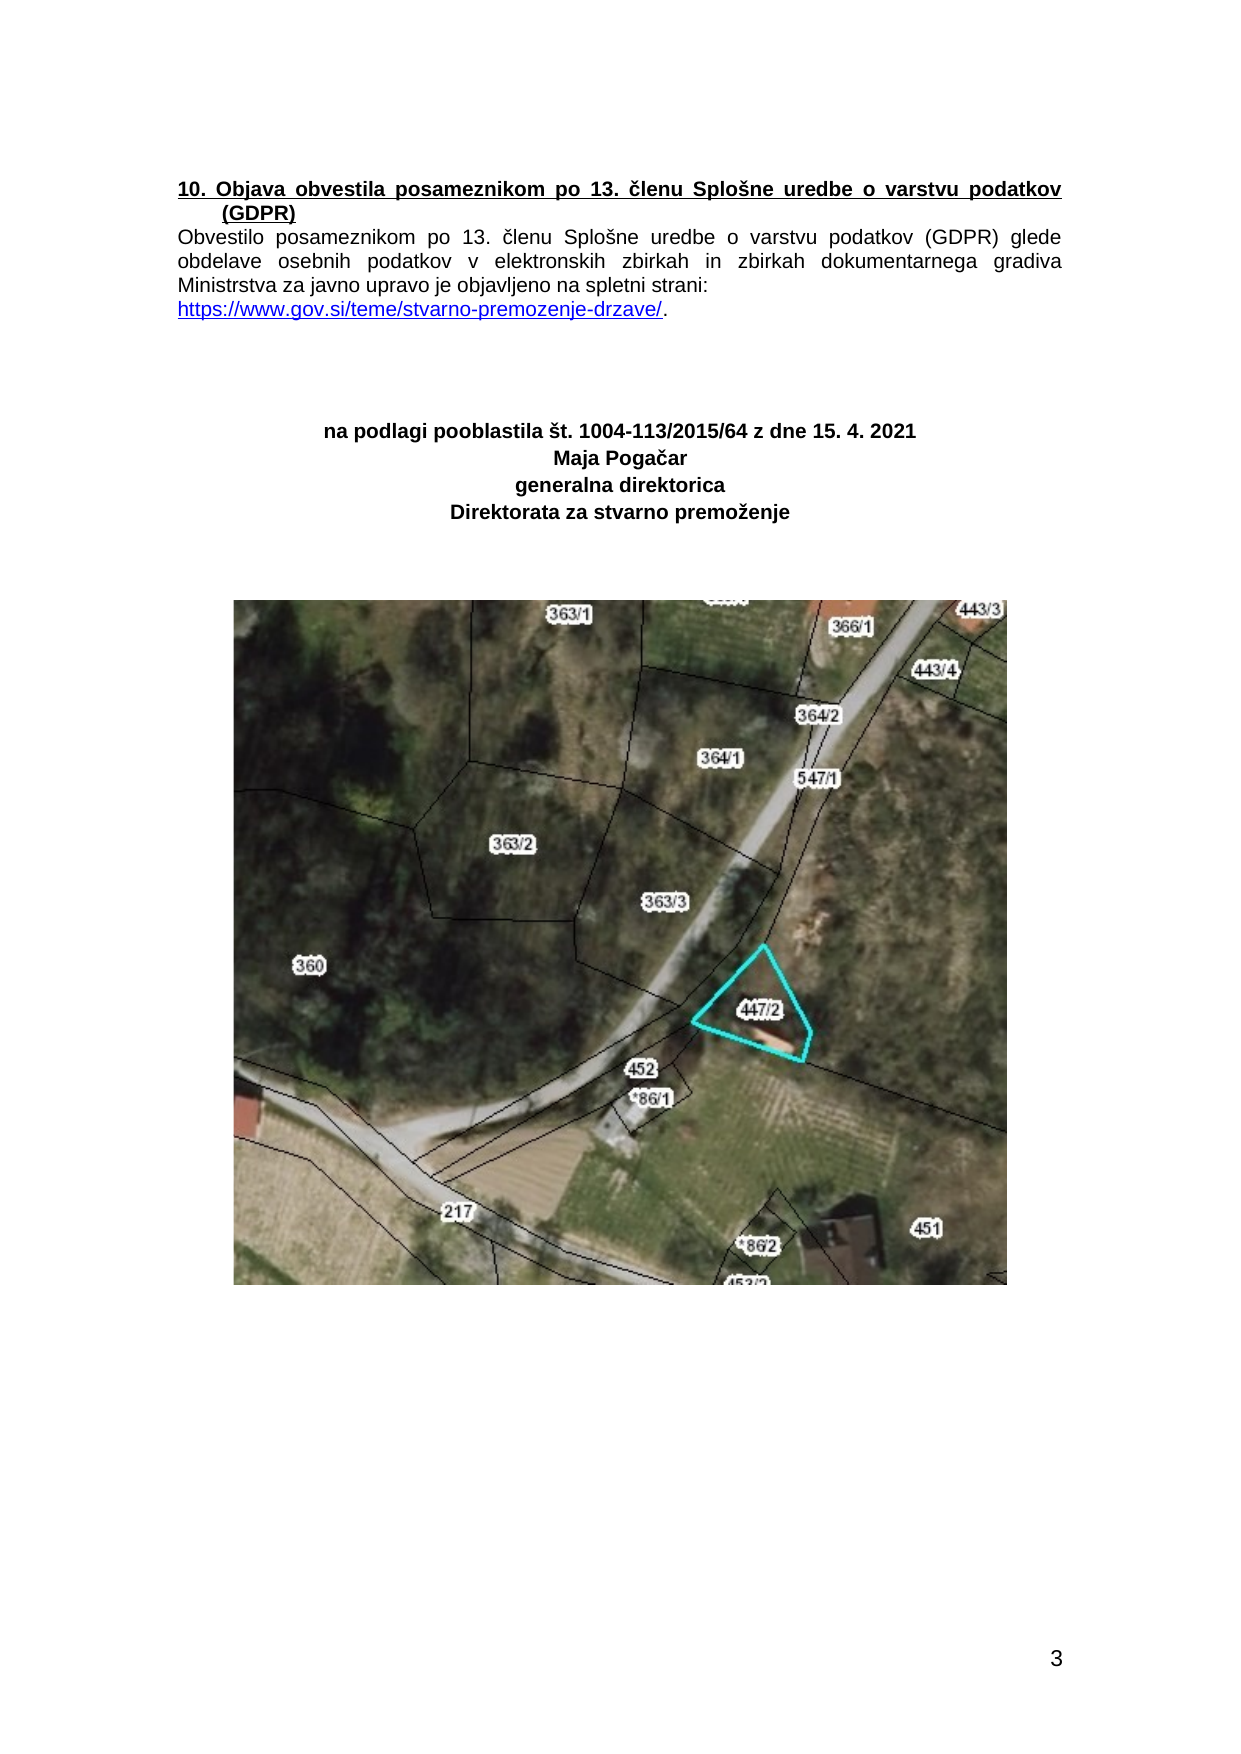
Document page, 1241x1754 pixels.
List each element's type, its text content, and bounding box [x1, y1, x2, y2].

text https://www.gov.si/teme/stvarno-premozenje-drzave/. [177, 297, 1063, 321]
text Maja Pogačar [177, 444, 1063, 471]
text Direktorata za stvarno premoženje [177, 498, 1063, 525]
picture [233, 600, 1007, 1285]
text generalna direktorica [177, 471, 1063, 498]
text na podlagi pooblastila št. 1004-113/2015/64 z dne 15. 4. 2021 [177, 417, 1063, 444]
text 10. Objava obvestila posameznikom po 13. členu Splošne uredbe o varstvu podatkov (GDPR) [177, 177, 1063, 225]
text Obvestilo posameznikom po 13. členu Splošne uredbe o varstvu podatkov (GDPR) glede obdelave osebnih podatkov v elektronskih zbirkah in zbirkah dokumentarnega gradiva Ministrstva za javno upravo je objavljeno na spletni strani: [177, 225, 1063, 297]
